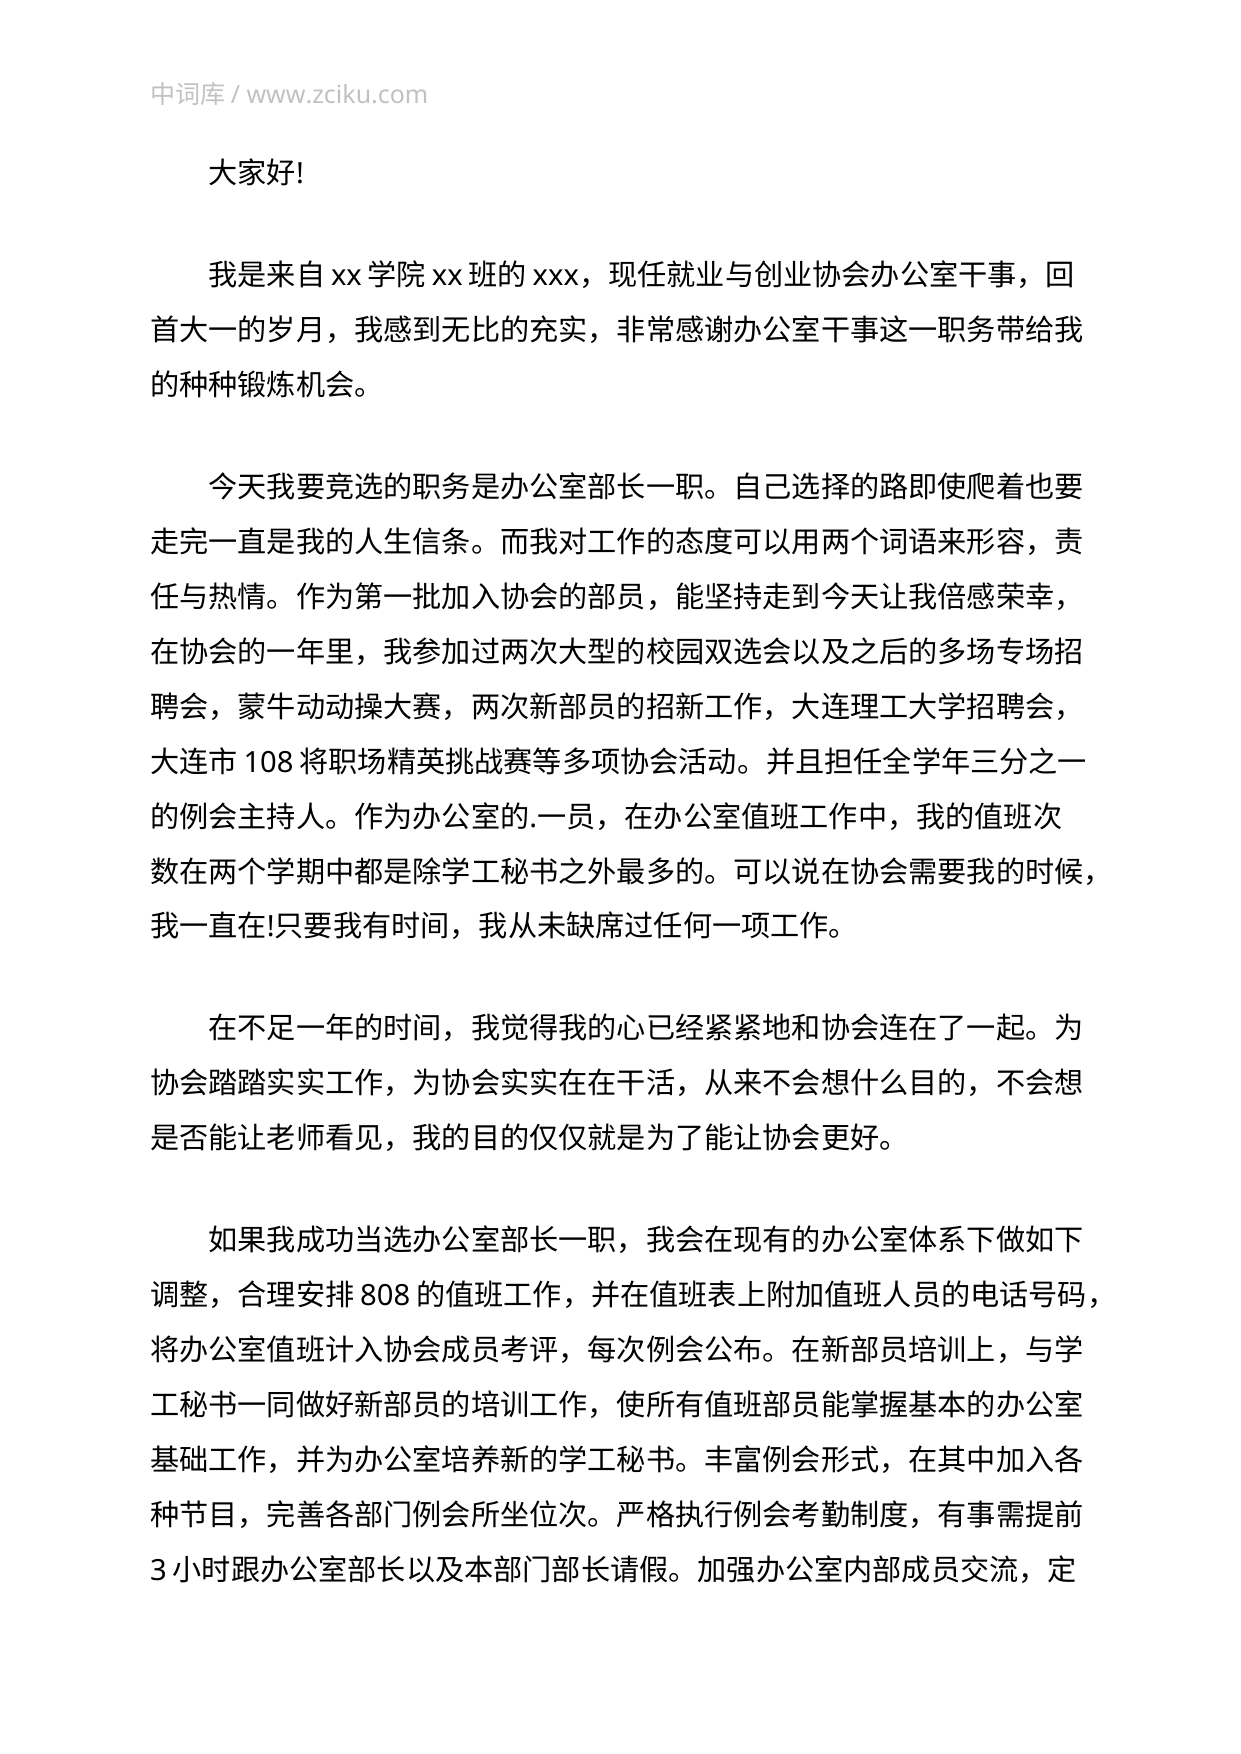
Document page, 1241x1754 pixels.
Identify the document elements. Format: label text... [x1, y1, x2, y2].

text 在不足一年的时间，我觉得我的心已经紧紧地和协会连在了一起。为协会踏踏实实工作，为协会实实在在干活，从来不会想什么目的，不会想是否能让老师看见，我的目的仅仅就是为了能让协会更好。 [150, 1005, 1090, 1157]
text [150, 1217, 1090, 1588]
text 我是来自xx学院xx班的xxx，现任就业与创业协会办公室干事，回首大一的岁月，我感到无比的充实，非常感谢办公室干事这一职务带给我的种种锻炼机会。 [150, 252, 1090, 404]
text 今天我要竞选的职务是办公室部长一职。自己选择的路即使爬着也要走完一直是我的人生信条。而我对工作的态度可以用两个词语来形容，责任与热情。作为第一批加入协会的部员，能坚持走到今天让我倍感荣幸，在协会的一年里，我参加过两次大型的校园双选会以及之后的多场专场招聘会，蒙牛动动操大赛，两次新部员的招新工作，大连理工大学招聘会，大连市108将职场精英挑战赛等多项协会活动。并且担任全学年三分之一的例会主持人。作为办公室的.一员，在办公室值班工作中，我的值班次数在两个学期中都是除学工秘书之外最多的。可以说在协会需要我的时候，我一直在!只要我有时间，我从未缺席过任何一项工作。 [150, 464, 1090, 945]
text 大家好! [150, 150, 1090, 192]
